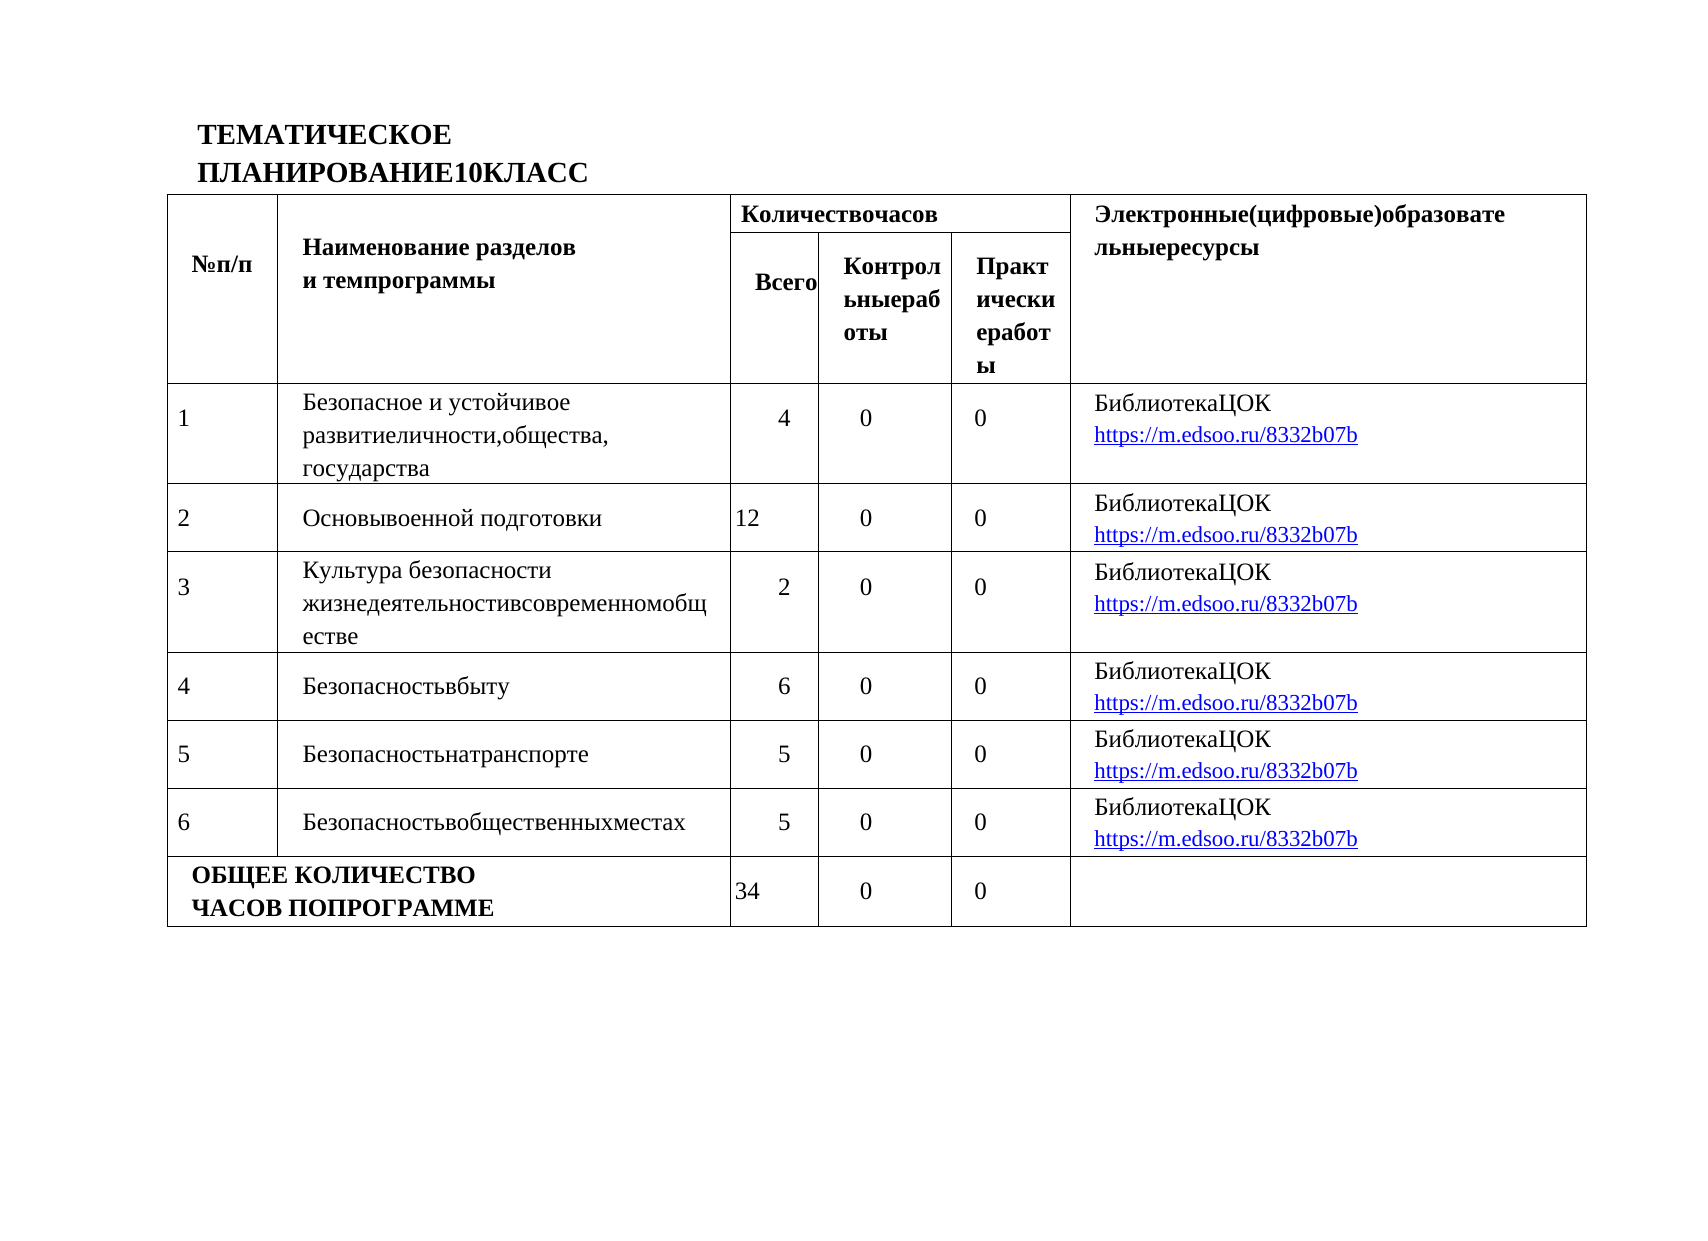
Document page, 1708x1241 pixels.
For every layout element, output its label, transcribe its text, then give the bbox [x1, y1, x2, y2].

table_cell 4 [168, 653, 277, 720]
table_cell ОБЩЕЕ КОЛИЧЕСТВО ЧАСОВ ПОПРОГРАММЕ [168, 857, 730, 926]
table_cell БиблиотекаЦОК https://m.edsoo.ru/8332b07b [1071, 721, 1586, 788]
table_cell БиблиотекаЦОК https://m.edsoo.ru/8332b07b [1071, 653, 1586, 720]
table_cell [1071, 857, 1586, 926]
table_cell Всего [731, 233, 818, 382]
table_cell Основывоенной подготовки [278, 484, 730, 551]
table_cell 0 [952, 721, 1070, 788]
table_cell 0 [819, 484, 951, 551]
table_cell 6 [168, 789, 277, 856]
table_cell 0 [819, 552, 951, 651]
table_header №п/п [168, 195, 277, 382]
table_cell 1 [168, 384, 277, 483]
table_header Количествочасов [731, 195, 1070, 232]
table_cell 3 [168, 552, 277, 651]
table_cell 34 [731, 857, 818, 926]
table_cell 12 [731, 484, 818, 551]
table_cell БиблиотекаЦОК https://m.edsoo.ru/8332b07b [1071, 384, 1586, 483]
table_cell 0 [819, 721, 951, 788]
table_cell Практическиеработы [952, 233, 1070, 382]
table_cell Безопасностьвобщественныхместах [278, 789, 730, 856]
table_cell БиблиотекаЦОК https://m.edsoo.ru/8332b07b [1071, 789, 1586, 856]
table_header Наименование разделов и темпрограммы [278, 195, 730, 382]
table_cell 0 [952, 653, 1070, 720]
table_cell 4 [731, 384, 818, 483]
table_cell 0 [952, 789, 1070, 856]
table_header Электронные(цифровые)образовательныересурсы [1071, 195, 1586, 382]
table_cell Безопасностьвбыту [278, 653, 730, 720]
table_cell БиблиотекаЦОК https://m.edsoo.ru/8332b07b [1071, 552, 1586, 651]
table_cell 2 [731, 552, 818, 651]
table_cell БиблиотекаЦОК https://m.edsoo.ru/8332b07b [1071, 484, 1586, 551]
table_cell 0 [819, 653, 951, 720]
table_cell Культура безопасности жизнедеятельностивсовременномобществе [278, 552, 730, 651]
table_cell Безопасностьнатранспорте [278, 721, 730, 788]
table_cell Контрольныеработы [819, 233, 951, 382]
table_cell 0 [952, 384, 1070, 483]
table_cell 5 [168, 721, 277, 788]
table_cell 2 [168, 484, 277, 551]
table_cell 0 [952, 857, 1070, 926]
table_cell 6 [731, 653, 818, 720]
table_cell 5 [731, 721, 818, 788]
table_cell 0 [819, 857, 951, 926]
table_cell Безопасное и устойчивое развитиеличности,общества,государства [278, 384, 730, 483]
table_cell 0 [819, 789, 951, 856]
table_cell 0 [819, 384, 951, 483]
text ТЕМАТИЧЕСКОЕ ПЛАНИРОВАНИЕ10КЛАСС [197, 117, 718, 189]
table_cell 5 [731, 789, 818, 856]
table_cell 0 [952, 552, 1070, 651]
table_cell 0 [952, 484, 1070, 551]
